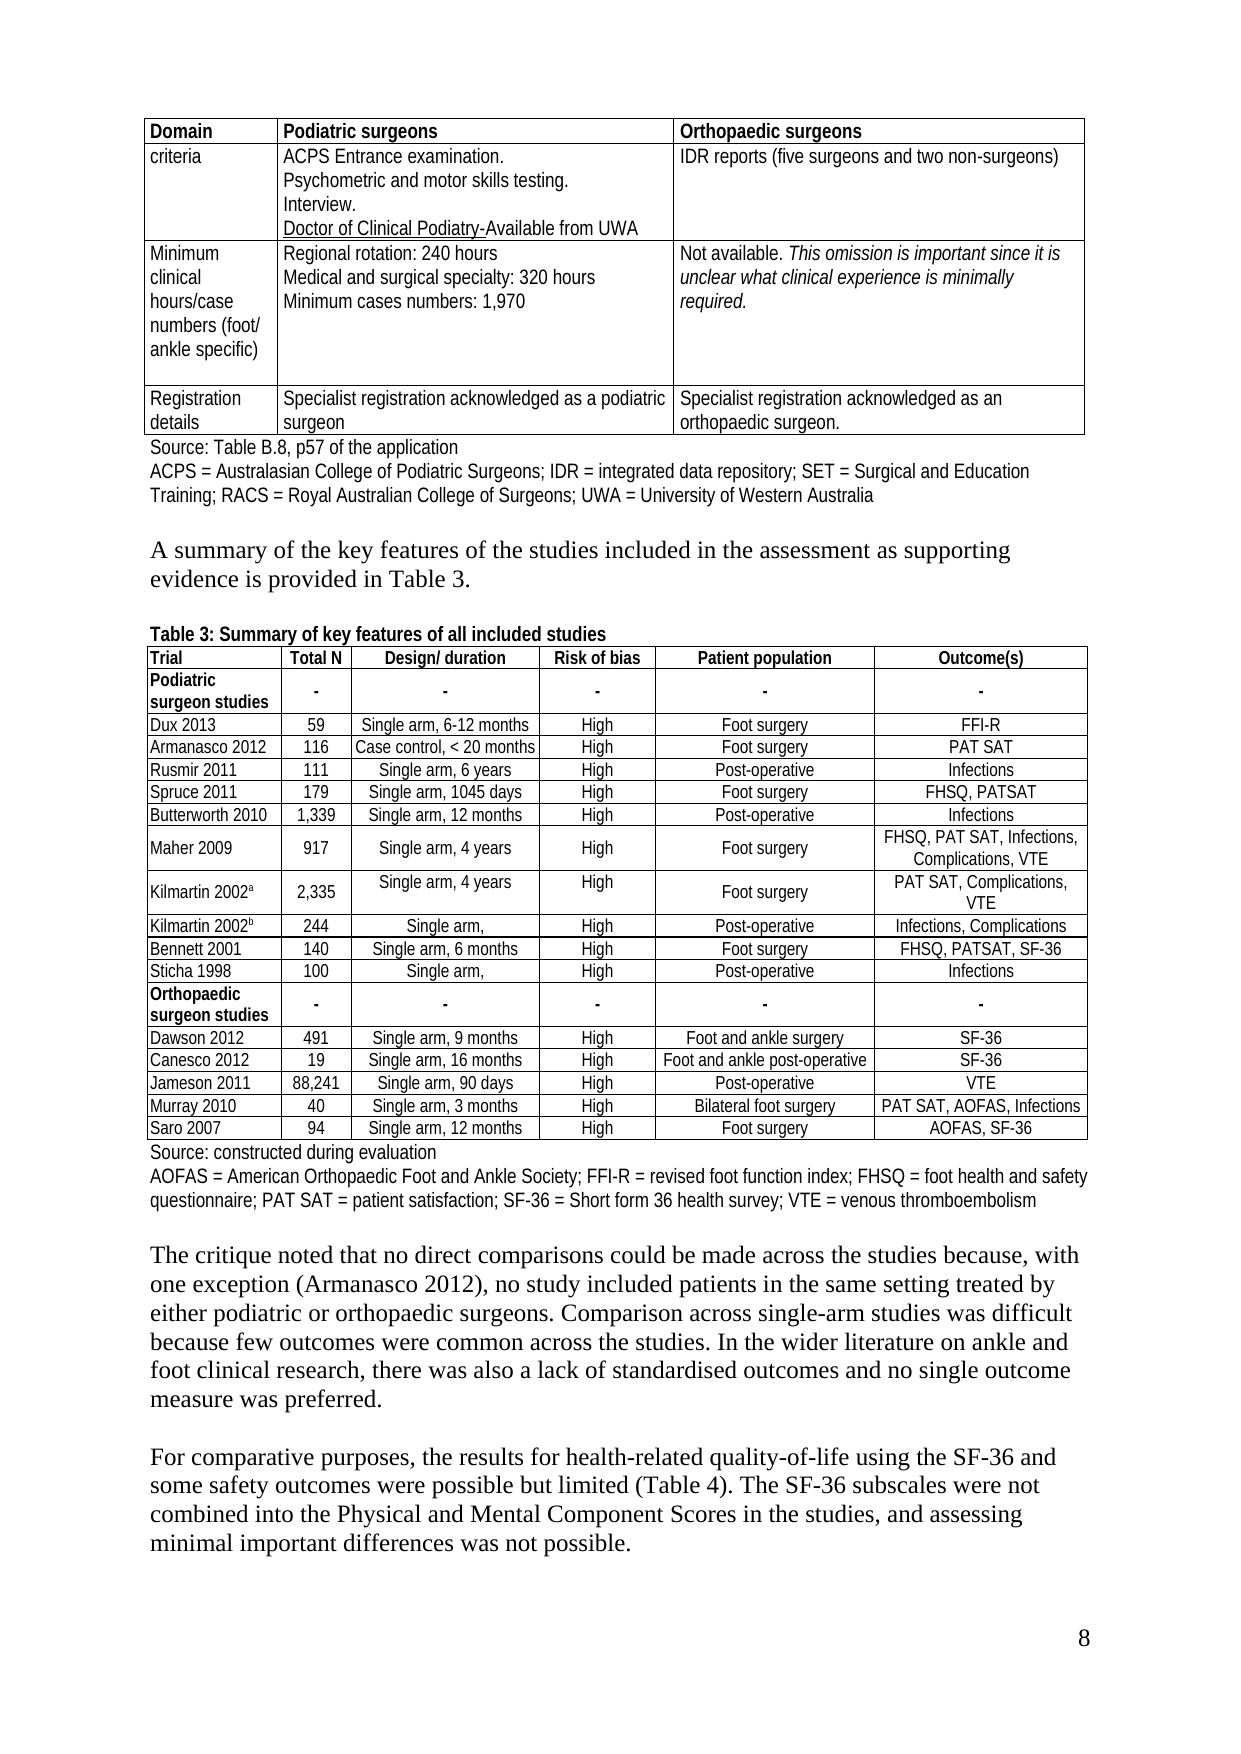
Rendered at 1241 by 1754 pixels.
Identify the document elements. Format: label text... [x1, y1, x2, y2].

table_cell AOFAS, SF-36 [875, 1117, 1087, 1139]
table_cell Case control, < 20 months [352, 736, 539, 758]
table_cell - [656, 669, 874, 712]
table_cell FHSQ, PAT SAT, Infections, Complications, VTE [875, 826, 1087, 869]
table_cell Post-operative [656, 915, 874, 936]
table_cell - [352, 983, 539, 1026]
table_header Patient population [656, 647, 874, 668]
table_cell Specialist registration acknowledged as an orthopaedic surgeon. [674, 386, 1084, 434]
table_cell Saro 2007 [148, 1117, 281, 1139]
table_cell 40 [282, 1095, 351, 1116]
table_cell Minimum clinical hours/case numbers (foot/ ankle specific) [145, 241, 277, 385]
table_cell High [540, 804, 655, 825]
table_cell Post-operative [656, 960, 874, 982]
table_cell Infections, Complications [875, 915, 1087, 936]
text Table 3: Summary of key features of all included studies [150, 622, 1090, 646]
text ACPS = Australasian College of Podiatric Surgeons; IDR = integrated data repository; SET = Surgical and Education Training; RACS = Royal Australian College of Surgeons; UWA = University of Western Australia [150, 459, 1090, 507]
table_cell 100 [282, 960, 351, 982]
table_cell Bennett 2001 [148, 938, 281, 959]
table_cell 88,241 [282, 1072, 351, 1093]
table_cell Selection criteria [145, 144, 277, 240]
table_cell High [540, 938, 655, 959]
table_cell Infections [875, 759, 1087, 780]
table_header Risk of bias [540, 647, 655, 668]
text AOFAS = American Orthopaedic Foot and Ankle Society; FFI-R = revised foot function index; FHSQ = foot health and safety questionnaire; PAT SAT = patient satisfaction; SF-36 = Short form 36 health survey; VTE = venous thromboembolism [150, 1164, 1090, 1212]
table_cell High [540, 714, 655, 735]
table_header Design/ duration [352, 647, 539, 668]
text Source: constructed during evaluation [150, 1140, 1090, 1164]
table_cell Foot surgery [656, 714, 874, 735]
table_cell Maher 2009 [148, 826, 281, 869]
table_cell FFI-R [875, 714, 1087, 735]
table_cell Single arm, 6 years [352, 759, 539, 780]
table_cell Single arm, 3 months [352, 1095, 539, 1116]
table_cell High [540, 1117, 655, 1139]
table_cell Canesco 2012 [148, 1049, 281, 1071]
table_cell Foot surgery [656, 736, 874, 758]
table_cell - [540, 983, 655, 1026]
table_cell Foot surgery [656, 1117, 874, 1139]
table_cell Single arm, 4 years [352, 871, 539, 914]
table_cell Foot surgery [656, 871, 874, 914]
table_cell Foot and ankle surgery [656, 1027, 874, 1048]
table_cell - [875, 669, 1087, 712]
table_cell Single arm, 90 days [352, 1072, 539, 1093]
table_cell FHSQ, PATSAT, SF-36 [875, 938, 1087, 959]
table_cell 2,335 [282, 871, 351, 914]
table_cell Not available. This omission is important since it is unclear what clinical experience is minimally required. [674, 241, 1084, 385]
table_cell Infections [875, 804, 1087, 825]
table_cell Single arm, 4 years [352, 826, 539, 869]
table_cell Single arm, [352, 960, 539, 982]
table_cell Post-operative [656, 804, 874, 825]
table_cell FHSQ, PATSAT [875, 781, 1087, 803]
table_cell Podiatric surgeon studies [148, 669, 281, 712]
table_cell VTE [875, 1072, 1087, 1093]
table_cell 116 [282, 736, 351, 758]
table_cell 179 [282, 781, 351, 803]
table_cell Foot surgery [656, 938, 874, 959]
table_cell High [540, 1049, 655, 1071]
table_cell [674, 144, 1084, 240]
table_cell Orthopaedic surgeon studies [148, 983, 281, 1026]
table_cell Regional rotation: 240 hours Medical and surgical specialty: 320 hours Minimum cases numbers: 1,970 [278, 241, 673, 385]
table_cell 244 [282, 915, 351, 936]
table_cell Single arm, 9 months [352, 1027, 539, 1048]
table_cell Single arm, 12 months [352, 1117, 539, 1139]
table_cell 59 [282, 714, 351, 735]
table_header Total N [282, 647, 351, 668]
table_cell SF-36 [875, 1049, 1087, 1071]
table_cell Spruce 2011 [148, 781, 281, 803]
table_cell Single arm, 12 months [352, 804, 539, 825]
table_cell - [282, 983, 351, 1026]
table_cell Single arm, 6-12 months [352, 714, 539, 735]
table_cell High [540, 1095, 655, 1116]
table_header Trial [148, 647, 281, 668]
text Source: Table B.8, p57 of the application [150, 435, 1090, 459]
table_cell Foot and ankle post-operative [656, 1049, 874, 1071]
table_cell SF-36 [875, 1027, 1087, 1048]
table_cell Jameson 2011 [148, 1072, 281, 1093]
table_header Domain [145, 119, 277, 143]
table_cell Specialist registration acknowledged as a podiatric surgeon [278, 386, 673, 434]
text For comparative purposes, the results for health-related quality-of-life using the SF-36 and some safety outcomes were possible but limited (Table 4). The SF-36 subscales were not combined into the Physical and Mental Component Scores in the studies, and assessing minimal important differences was not possible. [150, 1442, 1090, 1557]
table_cell High [540, 781, 655, 803]
table_cell 111 [282, 759, 351, 780]
text A summary of the key features of the studies included in the assessment as supporting evidence is provided in Table 3. [150, 535, 1090, 593]
table_cell 19 [282, 1049, 351, 1071]
table_cell Dux 2013 [148, 714, 281, 735]
table_cell High [540, 759, 655, 780]
table_cell Rusmir 2011 [148, 759, 281, 780]
table_cell Kilmartin 2002a [148, 871, 281, 914]
table_cell Registration details [145, 386, 277, 434]
table_cell Kilmartin 2002b [148, 915, 281, 936]
table_cell Single arm, 16 months [352, 1049, 539, 1071]
table_cell High [540, 871, 655, 914]
table_cell High [540, 1027, 655, 1048]
table_cell High [540, 736, 655, 758]
table_cell - [282, 669, 351, 712]
table_cell Sticha 1998 [148, 960, 281, 982]
table_cell Post-operative [656, 1072, 874, 1093]
table_cell Single arm, [352, 915, 539, 936]
table_header Orthopaedic surgeons [674, 119, 1084, 143]
text The critique noted that no direct comparisons could be made across the studies because, with one exception (Armanasco 2012), no study included patients in the same setting treated by either podiatric or orthopaedic surgeons. Comparison across single-arm studies was difficult because few outcomes were common across the studies. In the wider literature on ankle and foot clinical research, there was also a lack of standardised outcomes and no single outcome measure was preferred. [150, 1240, 1090, 1413]
table_cell PAT SAT, Complications, VTE [875, 871, 1087, 914]
table_cell 94 [282, 1117, 351, 1139]
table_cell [278, 144, 673, 240]
table_cell Dawson 2012 [148, 1027, 281, 1048]
table_cell 917 [282, 826, 351, 869]
table_cell - [540, 669, 655, 712]
table_cell Foot surgery [656, 826, 874, 869]
table_cell 1,339 [282, 804, 351, 825]
table_cell PAT SAT [875, 736, 1087, 758]
table_cell Single arm, 1045 days [352, 781, 539, 803]
table_cell Foot surgery [656, 781, 874, 803]
table_cell 140 [282, 938, 351, 959]
table_cell PAT SAT, AOFAS, Infections [875, 1095, 1087, 1116]
table_header Outcome(s) [875, 647, 1087, 668]
table_cell Bilateral foot surgery [656, 1095, 874, 1116]
table_cell Butterworth 2010 [148, 804, 281, 825]
table_cell Murray 2010 [148, 1095, 281, 1116]
table_cell Armanasco 2012 [148, 736, 281, 758]
table_cell Infections [875, 960, 1087, 982]
table_header Podiatric surgeons [278, 119, 673, 143]
table_cell High [540, 915, 655, 936]
table_cell Post-operative [656, 759, 874, 780]
table_cell - [352, 669, 539, 712]
table_cell High [540, 960, 655, 982]
table_cell High [540, 1072, 655, 1093]
table_cell - [875, 983, 1087, 1026]
table_cell Single arm, 6 months [352, 938, 539, 959]
table_cell 491 [282, 1027, 351, 1048]
table_cell - [656, 983, 874, 1026]
table_cell High [540, 826, 655, 869]
